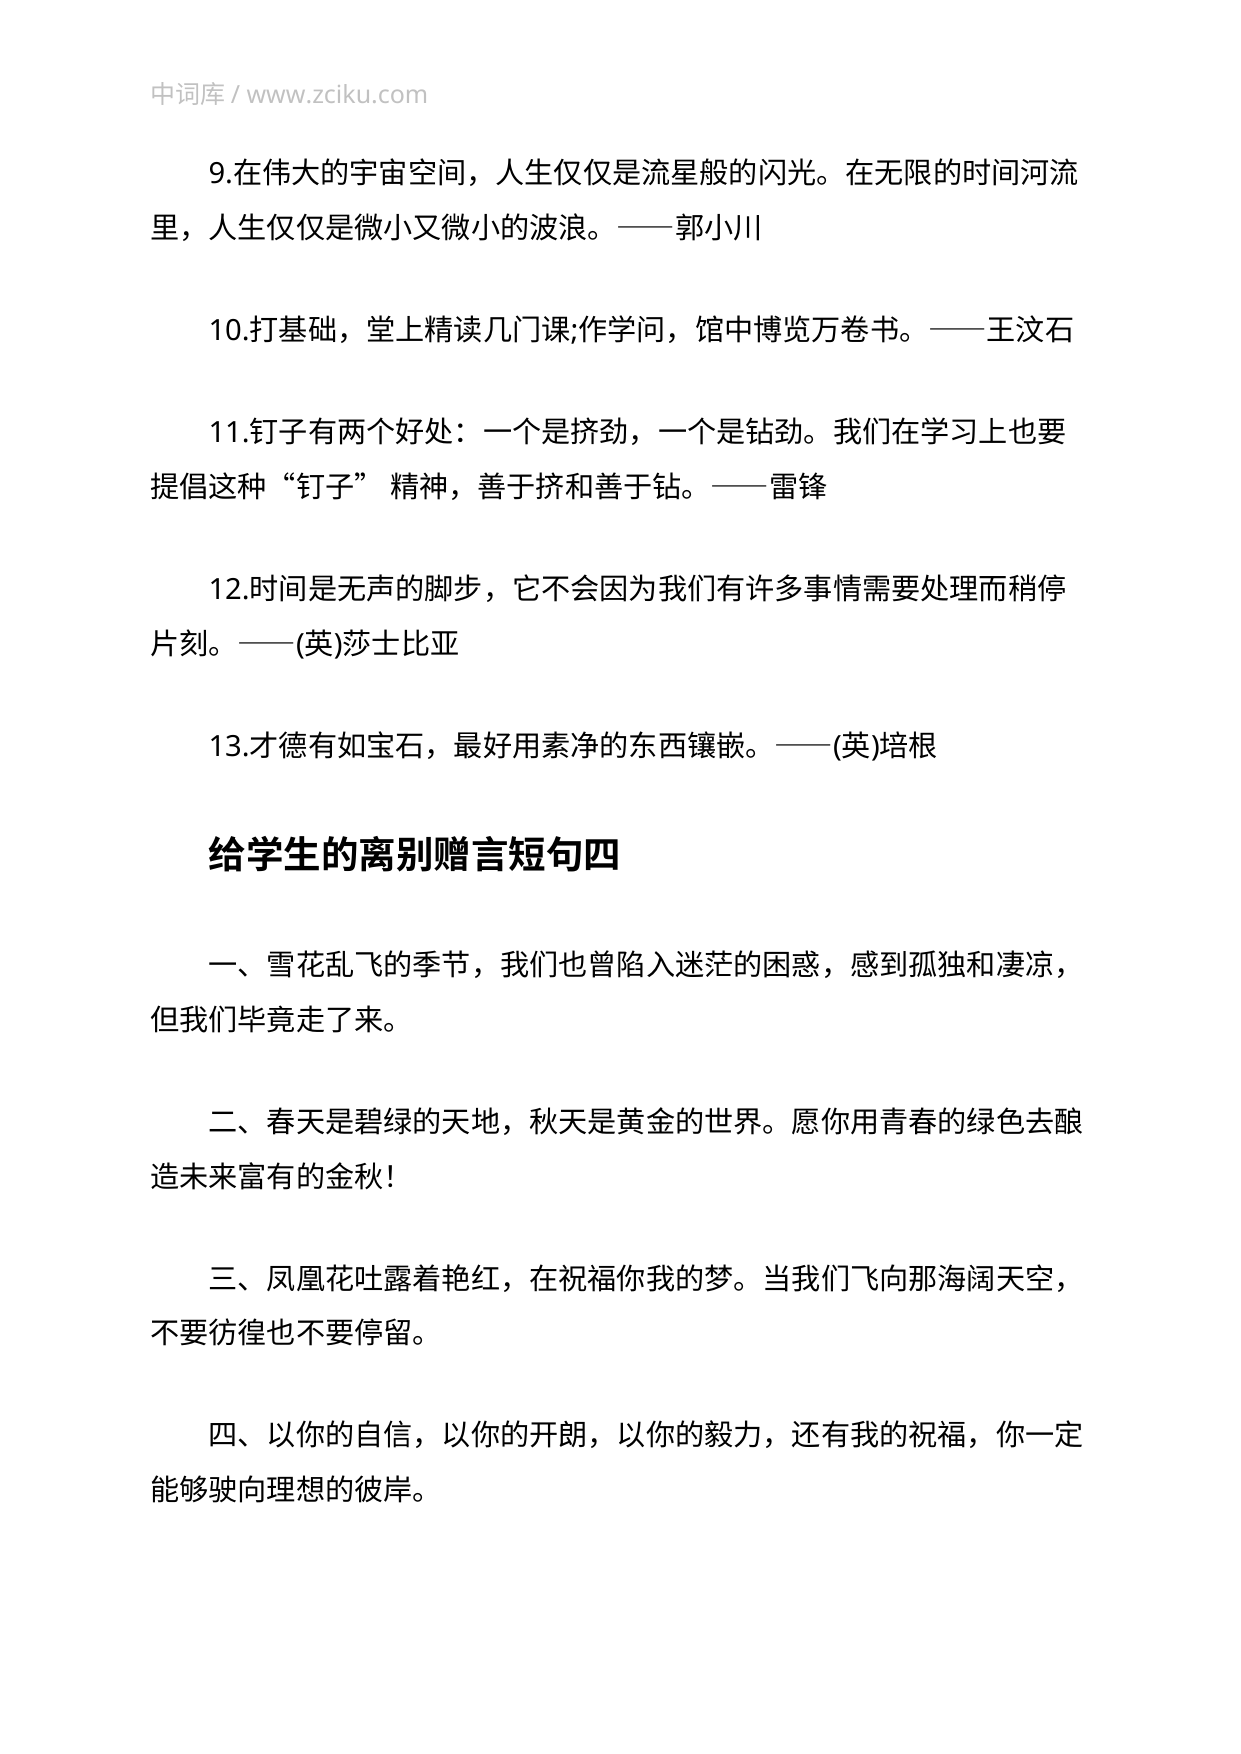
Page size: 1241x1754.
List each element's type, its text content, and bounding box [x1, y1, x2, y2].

text 12.时间是无声的脚步，它不会因为我们有许多事情需要处理而稍停片刻。――(英)莎士比亚 [150, 566, 1090, 663]
text 11.钉子有两个好处：一个是挤劲，一个是钻劲。我们在学习上也要提倡这种“钉子” 精神，善于挤和善于钻。――雷锋 [150, 409, 1090, 506]
text 一、雪花乱飞的季节，我们也曾陷入迷茫的困惑，感到孤独和凄凉，但我们毕竟走了来。 [150, 942, 1090, 1039]
text 给学生的离别赠言短句四 [150, 824, 1090, 879]
text 二、春天是碧绿的天地，秋天是黄金的世界。愿你用青春的绿色去酿造未来富有的金秋！ [150, 1098, 1090, 1196]
text 三、凤凰花吐露着艳红，在祝福你我的梦。当我们飞向那海阔天空，不要彷徨也不要停留。 [150, 1255, 1090, 1352]
text 四、以你的自信，以你的开朗，以你的毅力，还有我的祝福，你一定能够驶向理想的彼岸。 [150, 1412, 1090, 1509]
text 13.才德有如宝石，最好用素净的东西镶嵌。――(英)培根 [150, 722, 1090, 765]
text 9.在伟大的宇宙空间，人生仅仅是流星般的闪光。在无限的时间河流里，人生仅仅是微小又微小的波浪。――郭小川 [150, 150, 1090, 247]
text 10.打基础，堂上精读几门课;作学问，馆中博览万卷书。――王汶石 [150, 307, 1090, 349]
